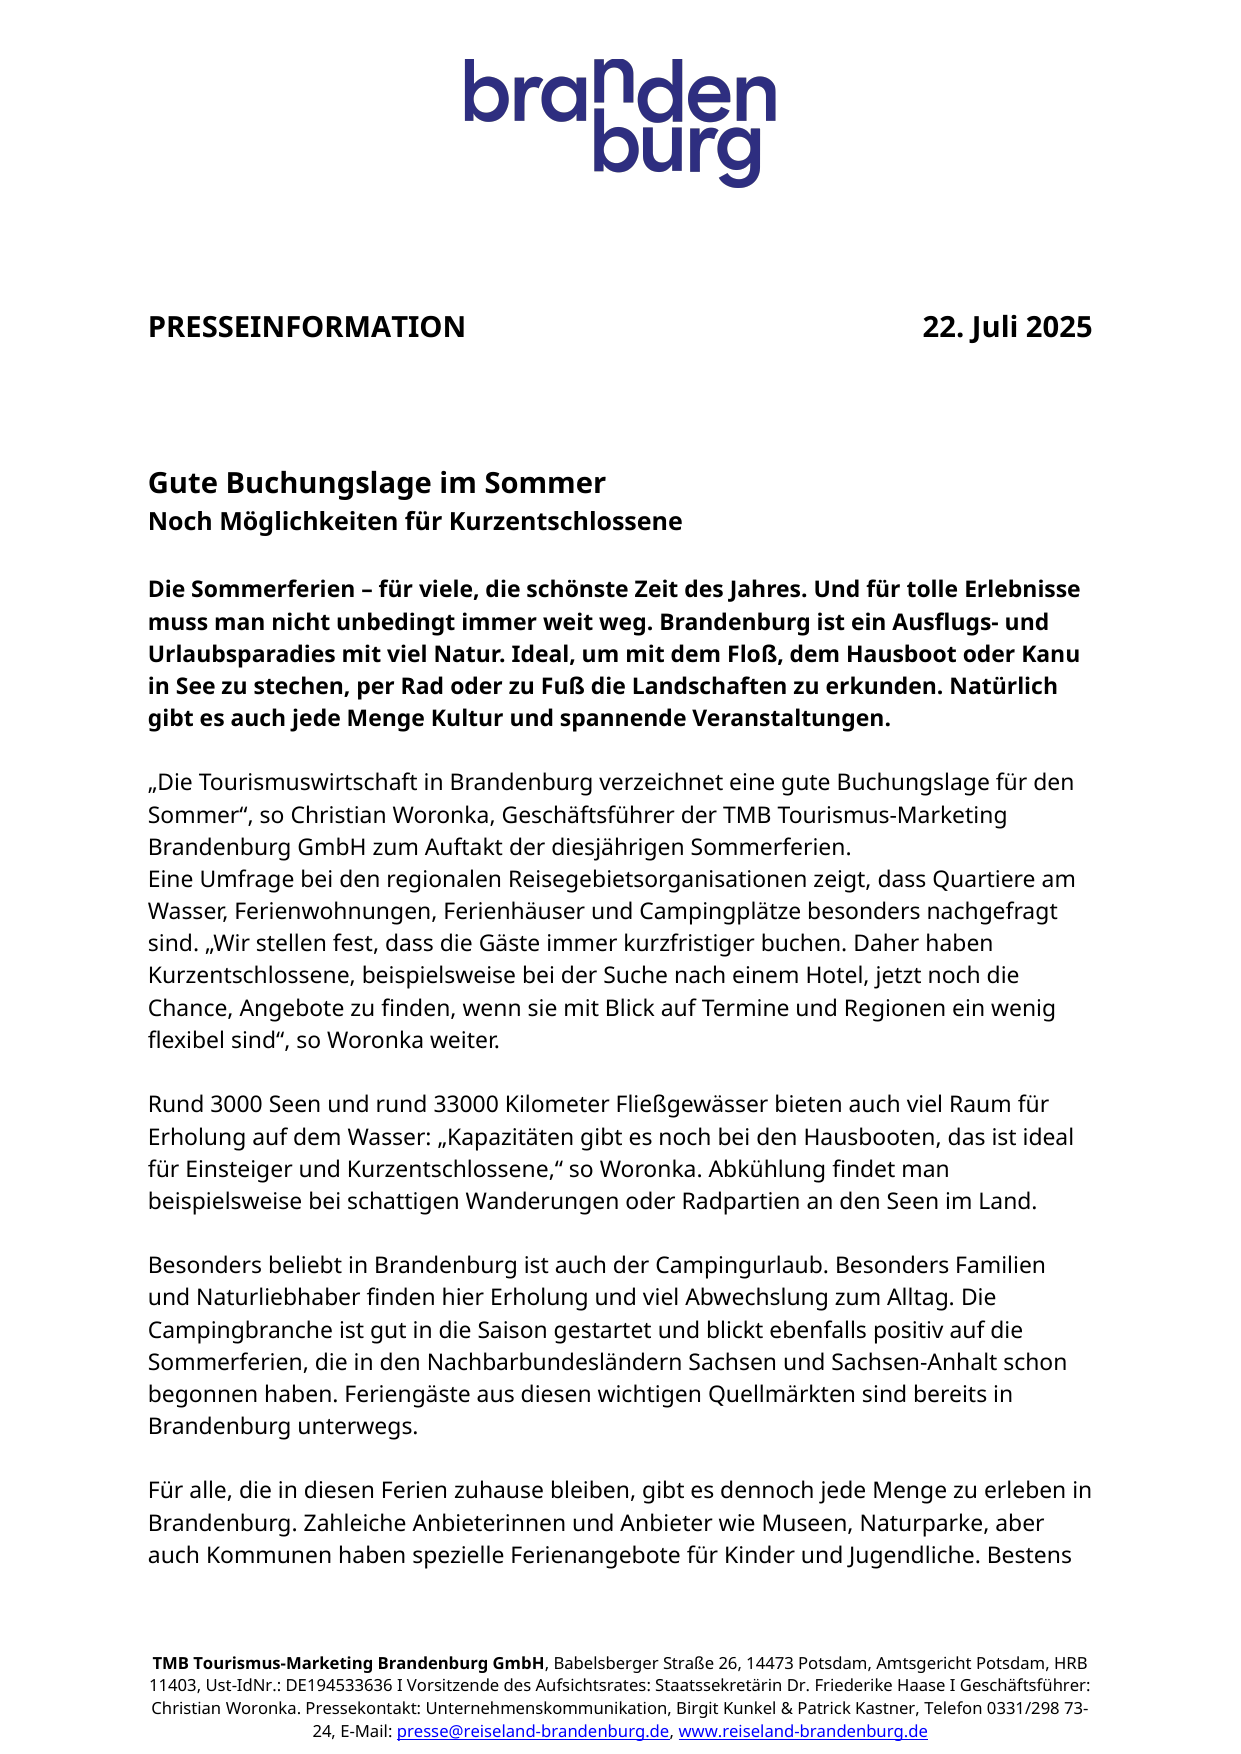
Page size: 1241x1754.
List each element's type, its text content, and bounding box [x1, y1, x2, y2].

picture [464, 59, 776, 188]
text PRESSEINFORMATION 22. Juli 2025 [148, 307, 1093, 346]
